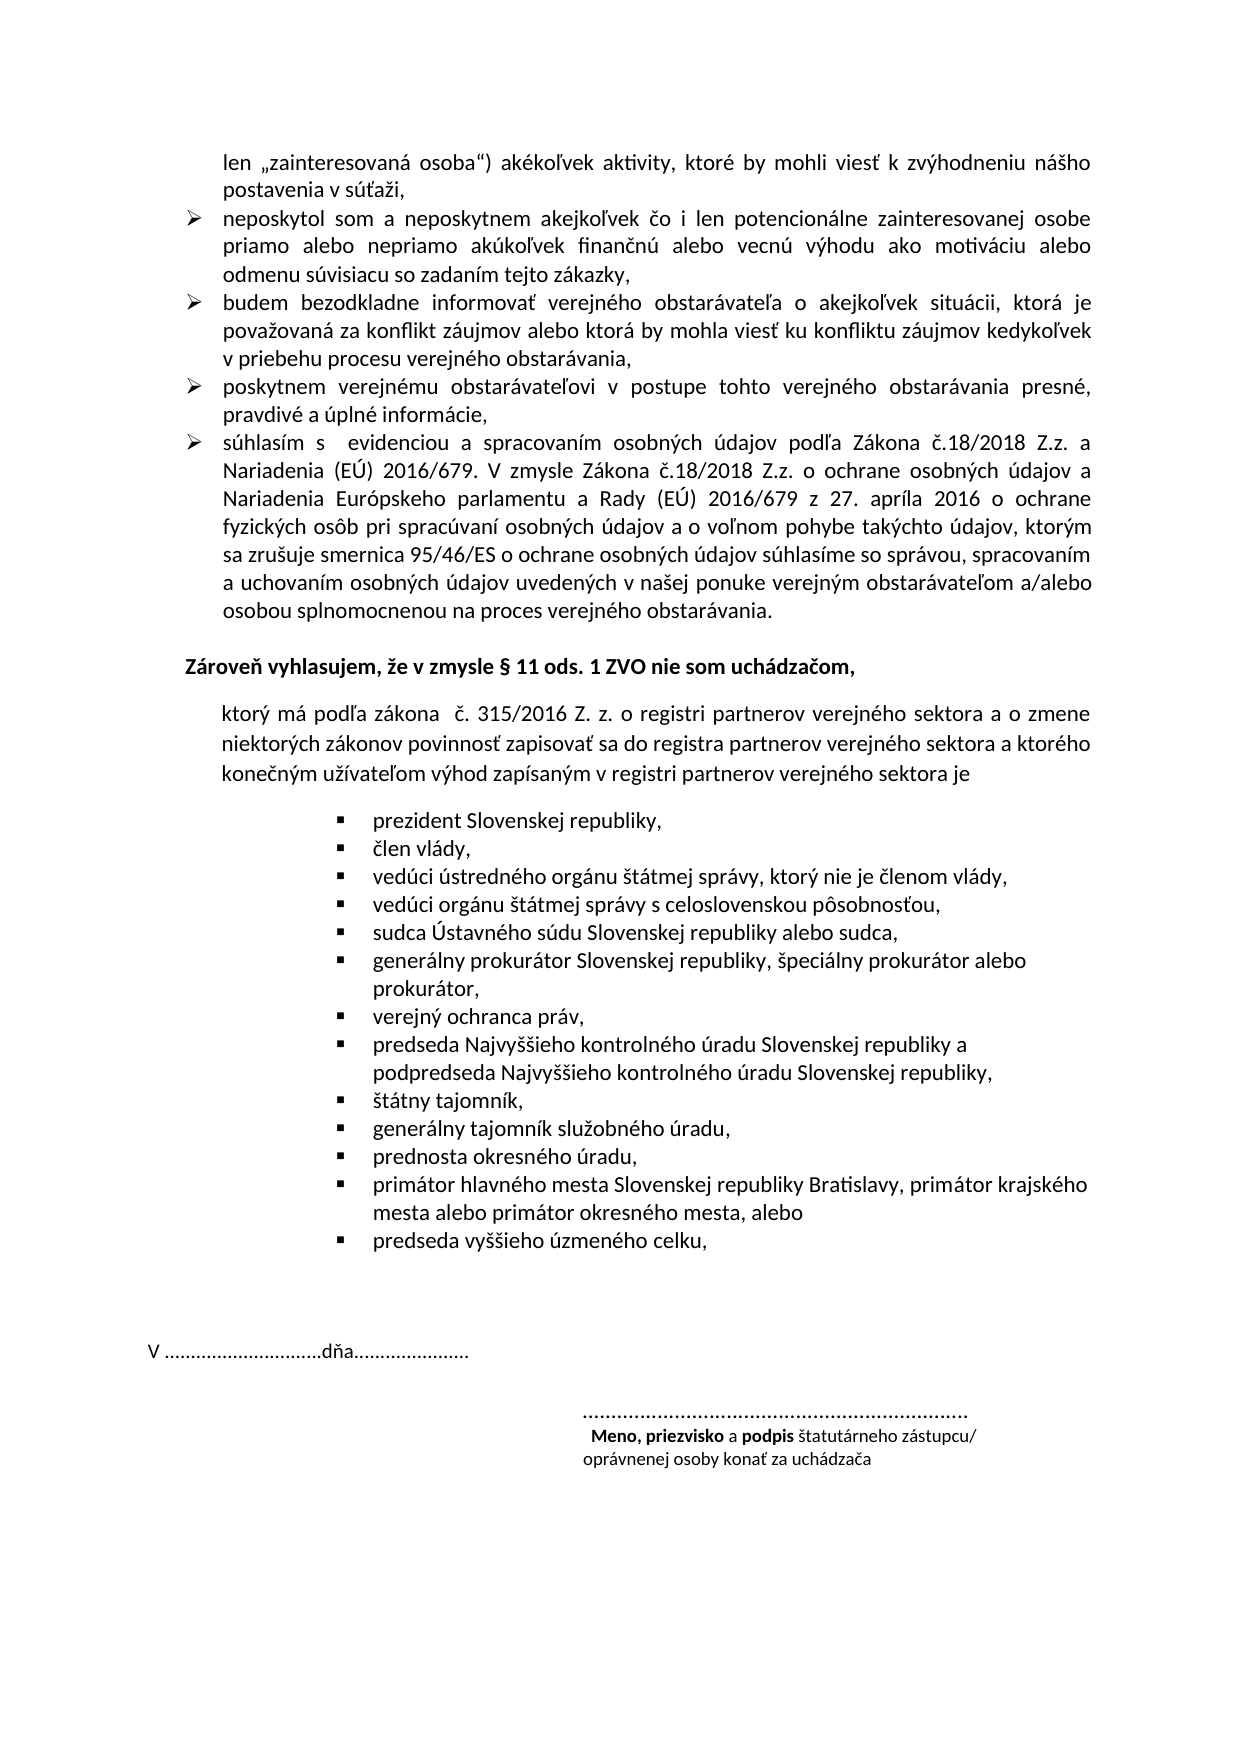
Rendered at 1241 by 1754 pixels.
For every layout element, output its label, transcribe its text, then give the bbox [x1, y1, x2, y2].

text ktorý má podľa zákona č. 315/2016 Z. z. o registri partnerov verejného sektora a o zmene niektorých zákonov povinnosť zapisovať sa do registra partnerov verejného sektora a ktorého konečným užívateľom výhod zapísaným v registri partnerov verejného sektora je [221, 699, 1093, 787]
text ................................................................... [221, 1396, 1093, 1424]
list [185, 148, 1093, 204]
list neposkytol som a neposkytnem akejkoľvek čo i len potencionálne zainteresovanej osobe priamo alebo nepriamo akúkoľvek finančnú alebo vecnú výhodu ako motiváciu alebo odmenu súvisiacu so zadaním tejto zákazky, [185, 204, 1093, 288]
list verejný ochranca práv, [335, 1002, 1093, 1030]
list primátor hlavného mesta Slovenskej republiky Bratislavy, primátor krajského mesta alebo primátor okresného mesta, alebo [335, 1170, 1093, 1226]
list člen vlády, [335, 834, 1093, 862]
list vedúci orgánu štátmej správy s celoslovenskou pôsobnosťou, [335, 890, 1093, 918]
list súhlasím s evidenciou a spracovaním osobných údajov podľa Zákona č.18/2018 Z.z. a Nariadenia (EÚ) 2016/679. V zmysle Zákona č.18/2018 Z.z. o ochrane osobných údajov a Nariadenia Európskeho parlamentu a Rady (EÚ) 2016/679 z 27. apríla 2016 o ochrane fyzických osôb pri spracúvaní osobných údajov a o voľnom pohybe takýchto údajov, ktorým sa zrušuje smernica 95/46/ES o ochrane osobných údajov súhlasíme so správou, spracovaním a uchovaním osobných údajov uvedených v našej ponuke verejným obstarávateľom a/alebo osobou splnomocnenou na proces verejného obstarávania. [185, 428, 1093, 624]
text Meno, priezvisko a podpis štatutárneho zástupcu/ [591, 1424, 1093, 1447]
list poskytnem verejnému obstarávateľovi v postupe tohto verejného obstarávania presné, pravdivé a úplné informácie, [185, 372, 1093, 428]
list predseda vyššieho úzmeného celku, [335, 1226, 1093, 1254]
list predseda Najvyššieho kontrolného úradu Slovenskej republiky a podpredseda Najvyššieho kontrolného úradu Slovenskej republiky, [335, 1030, 1093, 1086]
list prednosta okresného úradu, [335, 1142, 1093, 1170]
text oprávnenej osoby konať za uchádzača [148, 1447, 1093, 1469]
text V ..............................dňa...................... [148, 1338, 1093, 1364]
text Zároveň vyhlasujem, že v zmysle § 11 ods. 1 ZVO nie som uchádzačom, [185, 652, 1093, 680]
list prezident Slovenskej republiky, [335, 806, 1093, 834]
list vedúci ústredného orgánu štátmej správy, ktorý nie je členom vlády, [335, 862, 1093, 890]
list budem bezodkladne informovať verejného obstarávateľa o akejkoľvek situácii, ktorá je považovaná za konflikt záujmov alebo ktorá by mohla viesť ku konfliktu záujmov kedykoľvek v priebehu procesu verejného obstarávania, [185, 288, 1093, 372]
list štátny tajomník, [335, 1086, 1093, 1114]
list generálny tajomník služobného úradu, [335, 1114, 1093, 1142]
list generálny prokurátor Slovenskej republiky, špeciálny prokurátor alebo prokurátor, [335, 946, 1093, 1002]
list sudca Ústavného súdu Slovenskej republiky alebo sudca, [335, 918, 1093, 946]
